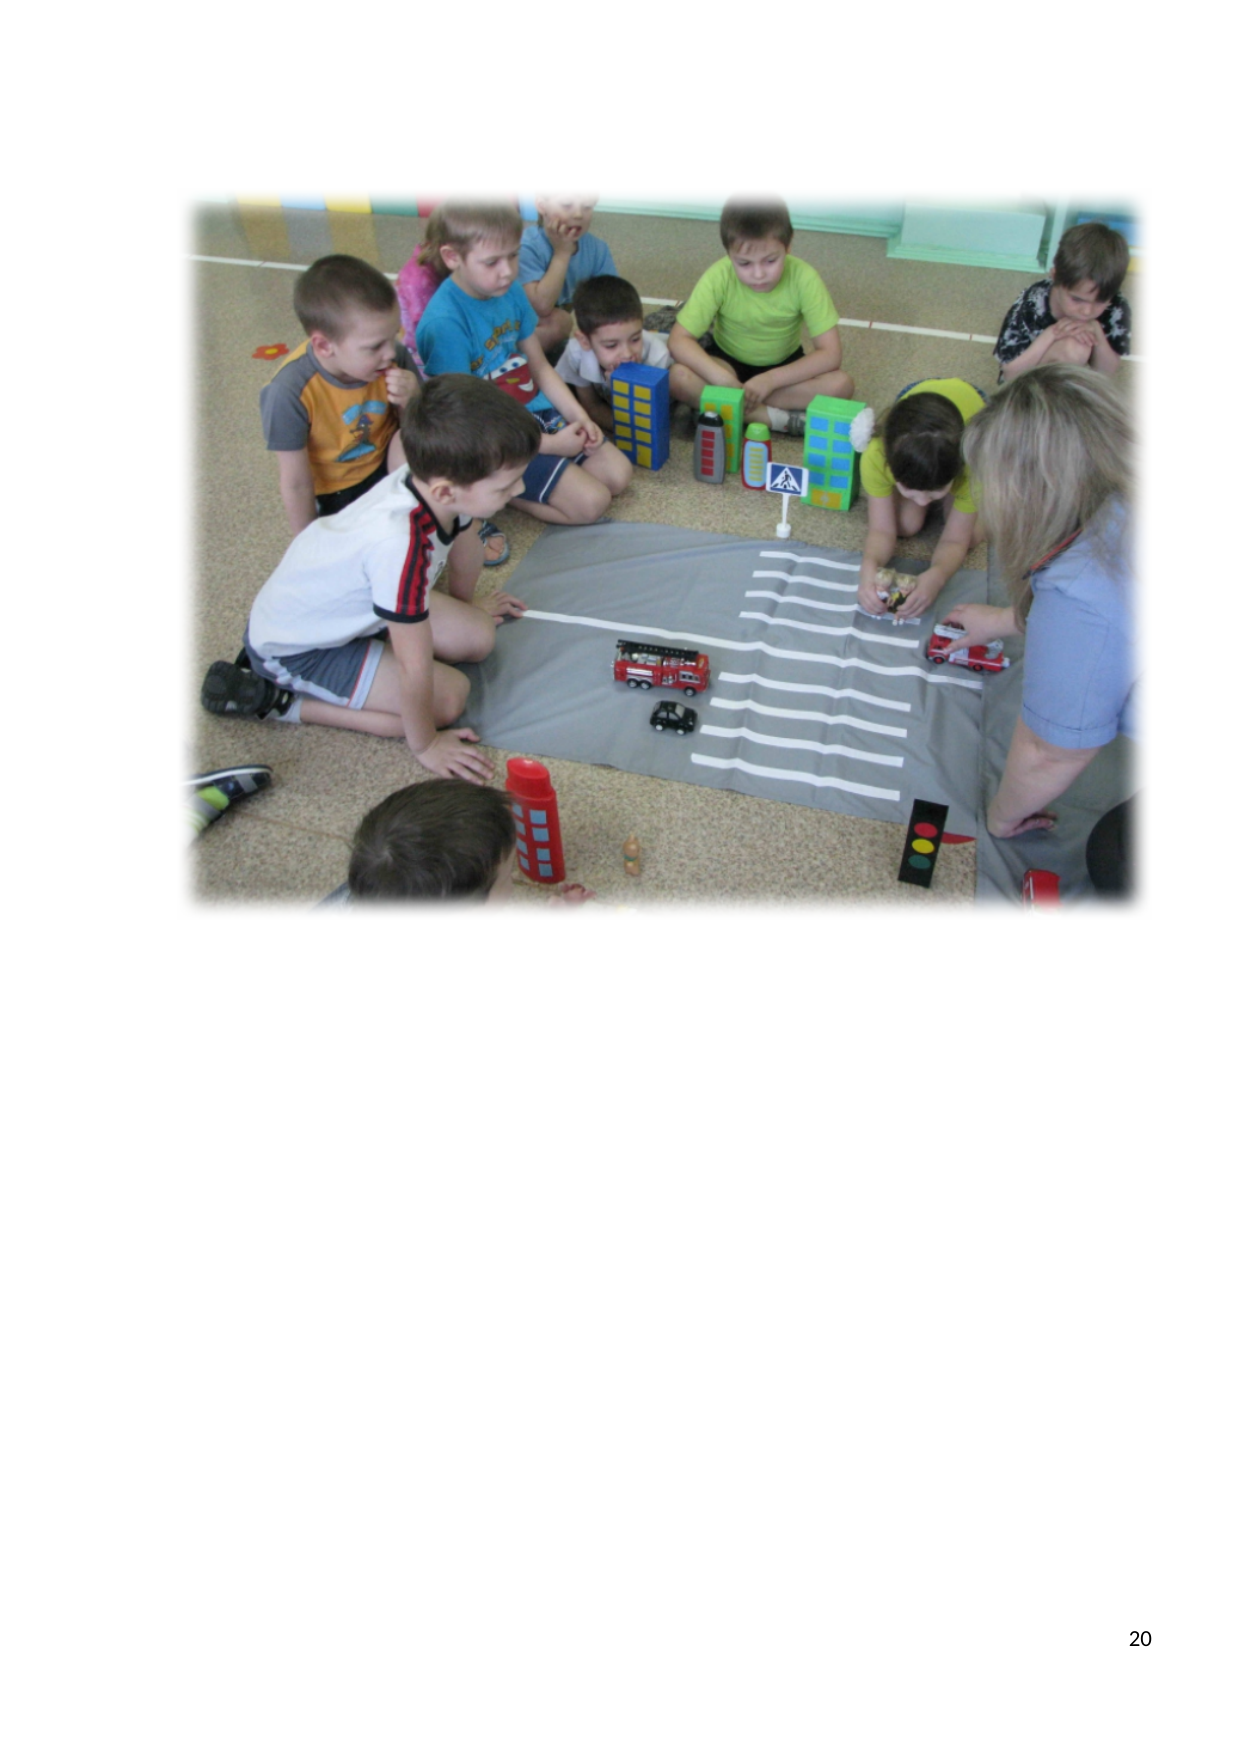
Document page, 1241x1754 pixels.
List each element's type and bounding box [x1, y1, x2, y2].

picture [206, 217, 1123, 891]
